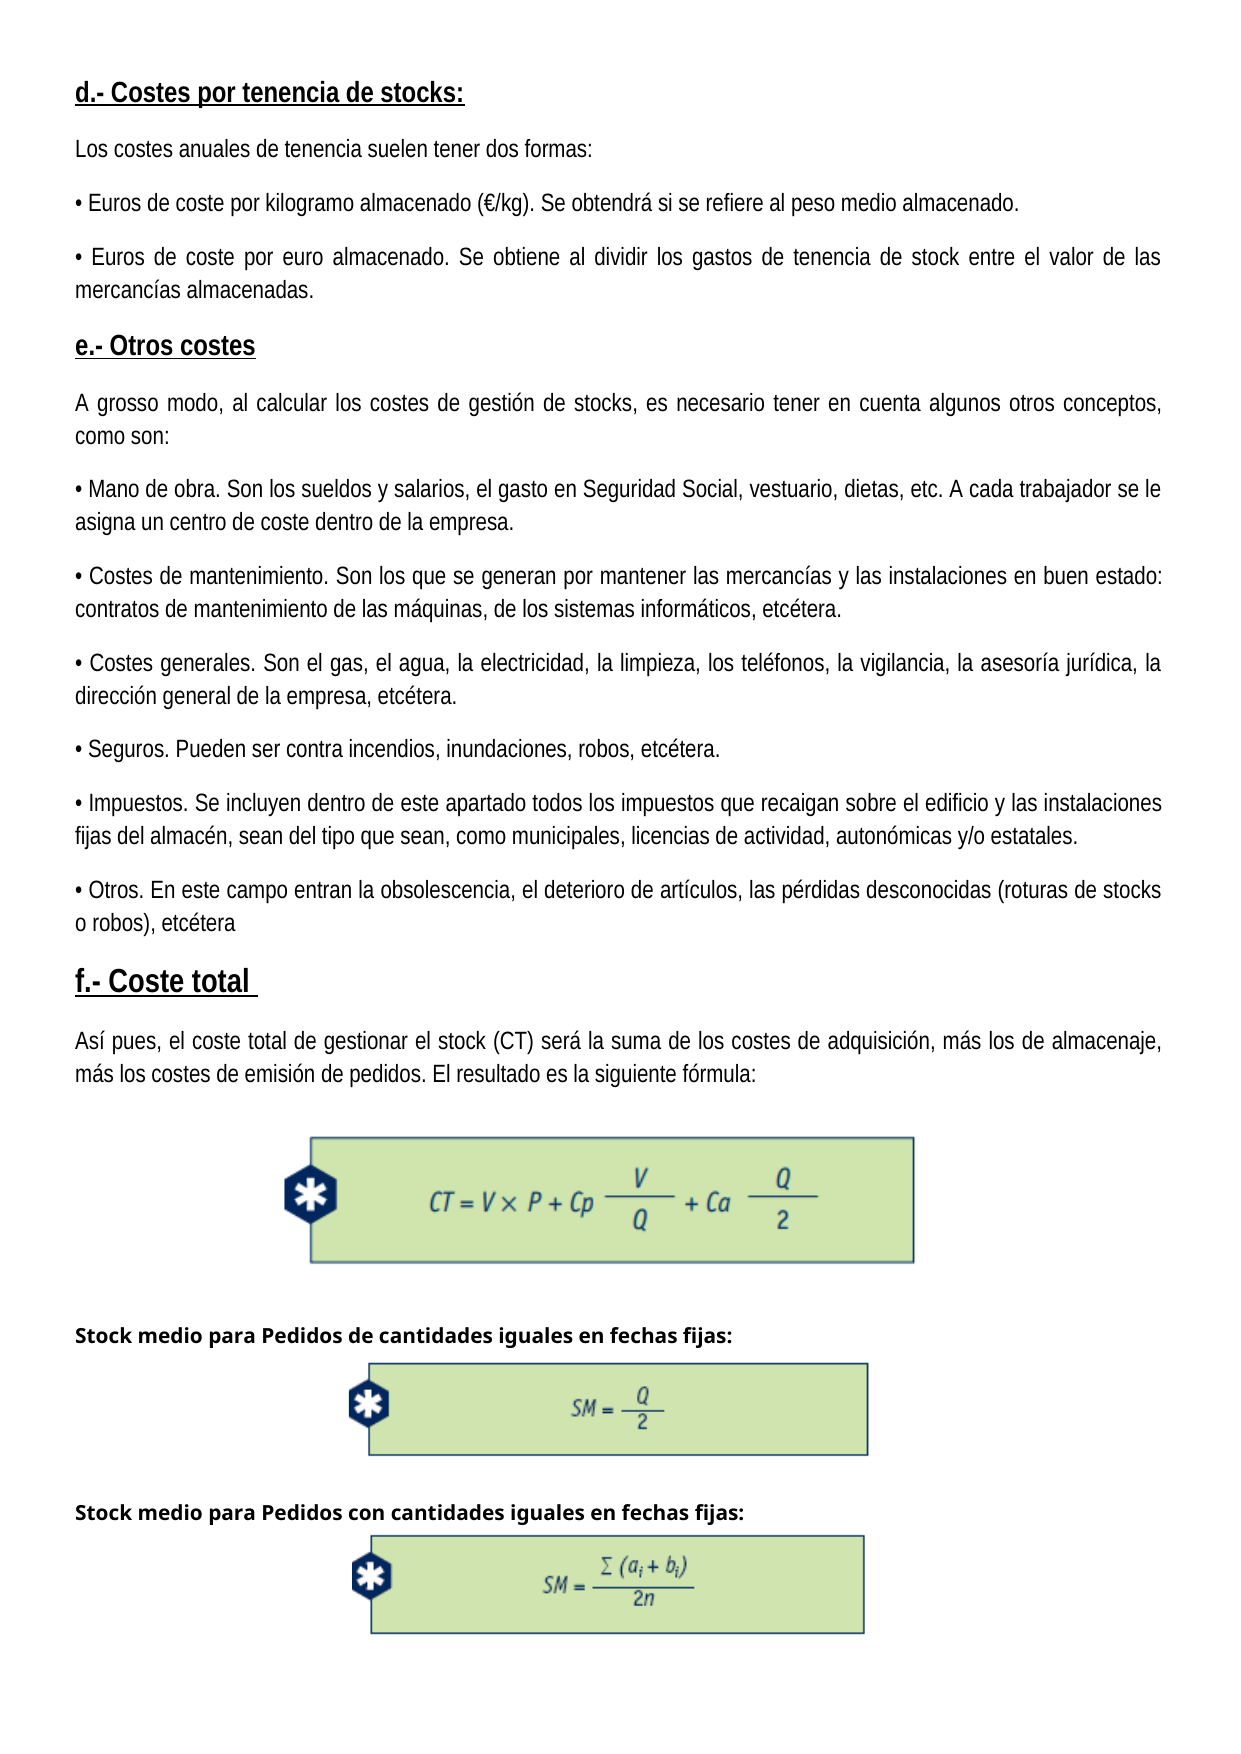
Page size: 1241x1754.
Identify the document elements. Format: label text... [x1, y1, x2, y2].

text Stock medio para Pedidos con cantidades iguales en fechas fijas: [75, 1498, 1165, 1527]
text • Costes generales. Son el gas, el agua, la electricidad, la limpieza, los teléfonos, la vigilancia, la asesoría jurídica, la dirección general de la empresa, etcétera. [75, 648, 1165, 709]
text Los costes anuales de tenencia suelen tener dos formas: [75, 134, 1165, 163]
text • Mano de obra. Son los sueldos y salarios, el gasto en Seguridad Social, vestuario, dietas, etc. A cada trabajador se le asigna un centro de coste dentro de la empresa. [75, 474, 1165, 536]
text Así pues, el coste total de gestionar el stock (CT) será la suma de los costes de adquisición, más los de almacenaje, más los costes de emisión de pedidos. El resultado es la siguiente fórmula: [75, 1026, 1165, 1088]
text • Otros. En este campo entran la obsolescencia, el deterioro de artículos, las pérdidas desconocidas (roturas de stocks o robos), etcétera [75, 875, 1165, 936]
text e.- Otros costes [75, 328, 1165, 362]
text A grosso modo, al calcular los costes de gestión de stocks, es necesario tener en cuenta algunos otros conceptos, como son: [75, 388, 1165, 449]
text d.- Costes por tenencia de stocks: [75, 75, 1165, 108]
text • Euros de coste por euro almacenado. Se obtiene al dividir los gastos de tenencia de stock entre el valor de las mercancías almacenadas. [75, 242, 1165, 303]
text • Seguros. Pueden ser contra incendios, inundaciones, robos, etcétera. [75, 734, 1165, 763]
text • Euros de coste por kilogramo almacenado (€/kg). Se obtendrá si se refiere al peso medio almacenado. [75, 188, 1165, 217]
text • Impuestos. Se incluyen dentro de este apartado todos los impuestos que recaigan sobre el edificio y las instalaciones fijas del almacén, sean del tipo que sean, como municipales, licencias de actividad, autonómicas y/o estatales. [75, 788, 1165, 850]
picture [266, 1112, 974, 1296]
text Stock medio para Pedidos de cantidades iguales en fechas fijas: [75, 1321, 1165, 1349]
text • Costes de mantenimiento. Son los que se generan por mantener las mercancías y las instalaciones en buen estado: contratos de mantenimiento de las máquinas, de los sistemas informáticos, etcétera. [75, 561, 1165, 623]
text f.- Coste total [75, 961, 1165, 1000]
